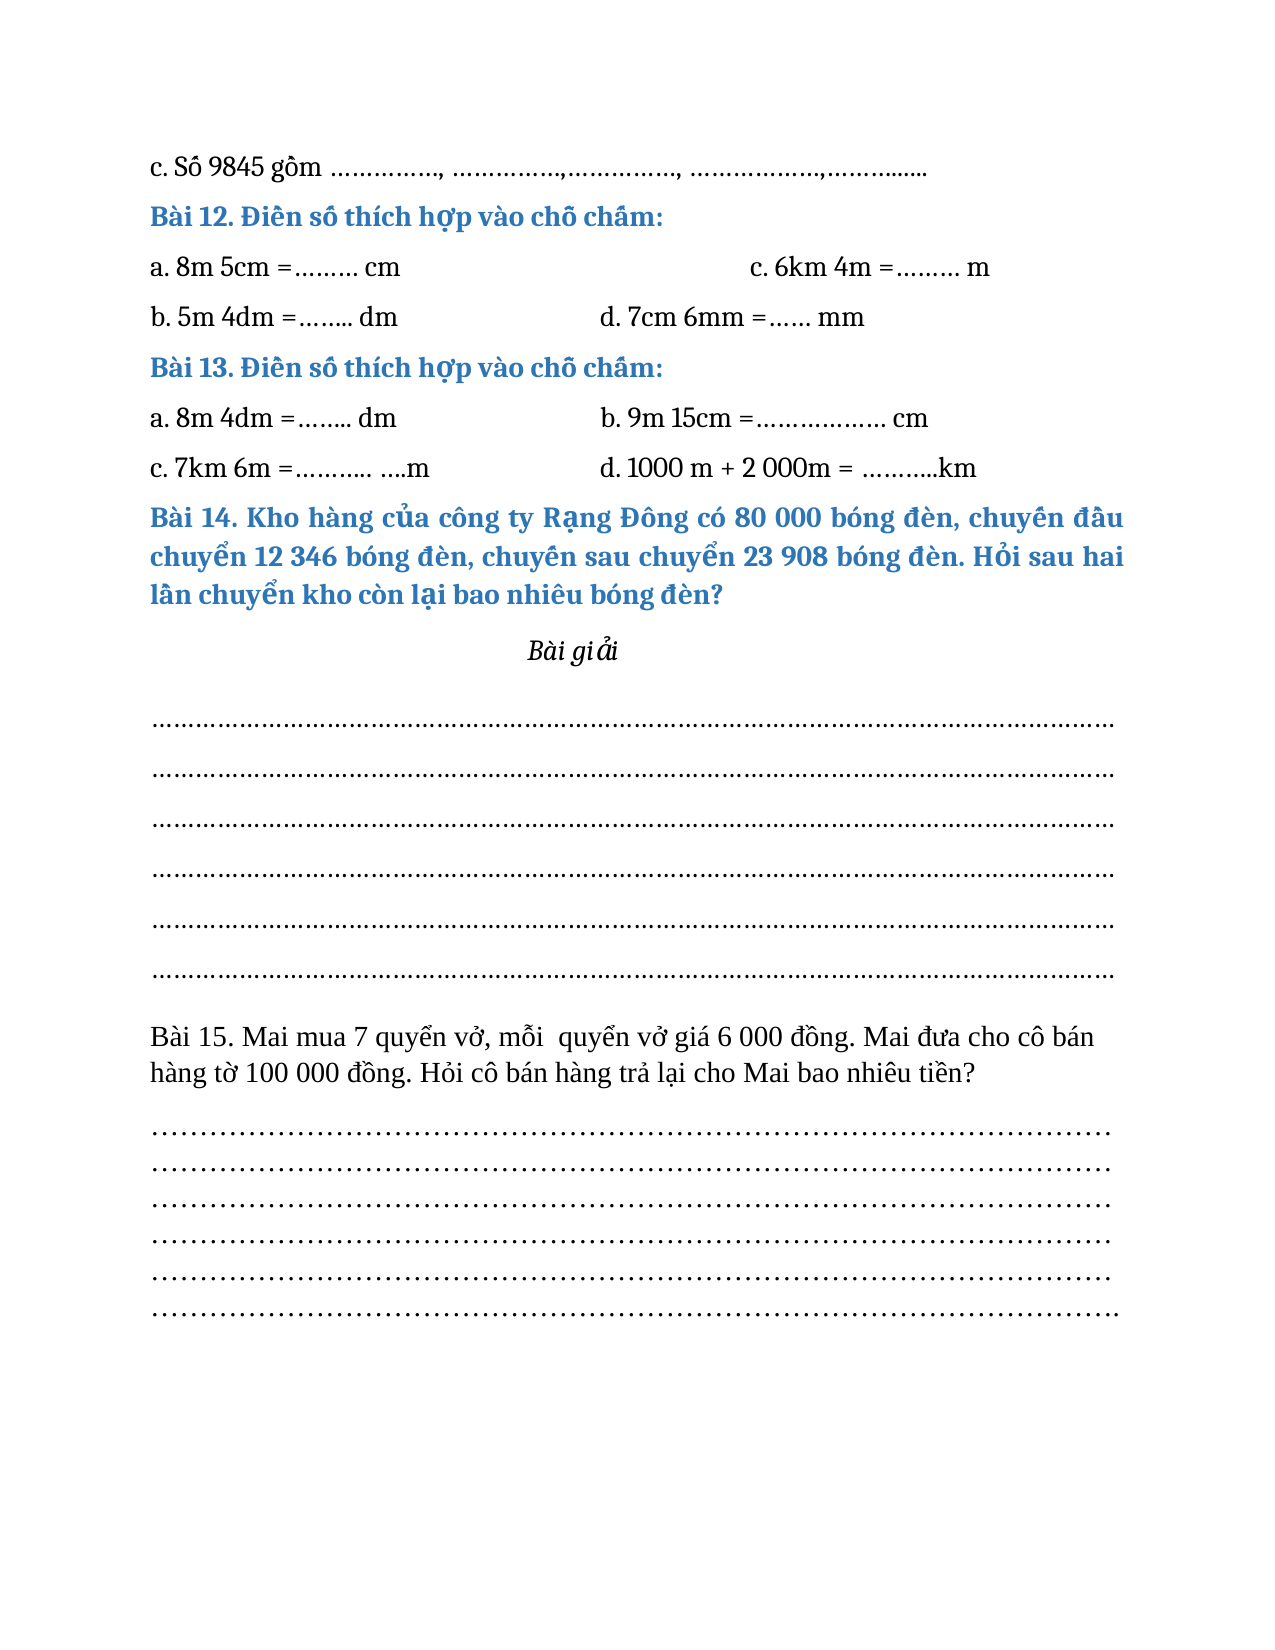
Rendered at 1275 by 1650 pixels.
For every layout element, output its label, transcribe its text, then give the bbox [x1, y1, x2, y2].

text c. 7km 6m =……….. ….m d. 1000 m + 2 000m = ………..km [150, 451, 1125, 485]
text c. Số 9845 gồm ……………, ……………,……………, ………………,………...... [150, 150, 1125, 183]
text ………………………………………………………………………………………………………………………………………………………………………………………………………………………………………………………………………………………………………………………………………………………………………………………………………………………………………………………………………………………………………………………………………………. [150, 1108, 1125, 1322]
text Bài 12. Điền số thích hợp vào chỗ chấm: [150, 200, 1125, 234]
text b. 5m 4dm =…….. dm d. 7cm 6mm =…… mm [150, 301, 1125, 334]
text ……………………………………………………………………………………………………………………………………………………………………………………………………………………………………………………………………………………………………………………………………………………………………………………………………………………………………………………………………………………………………………………………………………………………………………………………………………………………………………………………………………………………………………………………… [150, 701, 1125, 986]
text Bài giải [150, 634, 1125, 667]
text a. 8m 5cm =……… cm c. 6km 4m =……… m [150, 250, 1125, 284]
text Bài 15. Mai mua 7 quyển vở, mỗi quyển vở giá 6 000 đồng. Mai đưa cho cô bán hàng tờ 100 000 đồng. Hỏi cô bán hàng trả lại cho Mai bao nhiêu tiền? [150, 1019, 1125, 1089]
text a. 8m 4dm =…….. dm b. 9m 15cm =……………… cm [150, 401, 1125, 434]
text Bài 14. Kho hàng của công ty Rạng Đông có 80 000 bóng đèn, chuyến đầu chuyển 12 346 bóng đèn, chuyến sau chuyển 23 908 bóng đèn. Hỏi sau hai lần chuyển kho còn lại bao nhiêu bóng đèn? [150, 501, 1125, 612]
text Bài 13. Điền số thích hợp vào chỗ chấm: [150, 351, 1125, 384]
